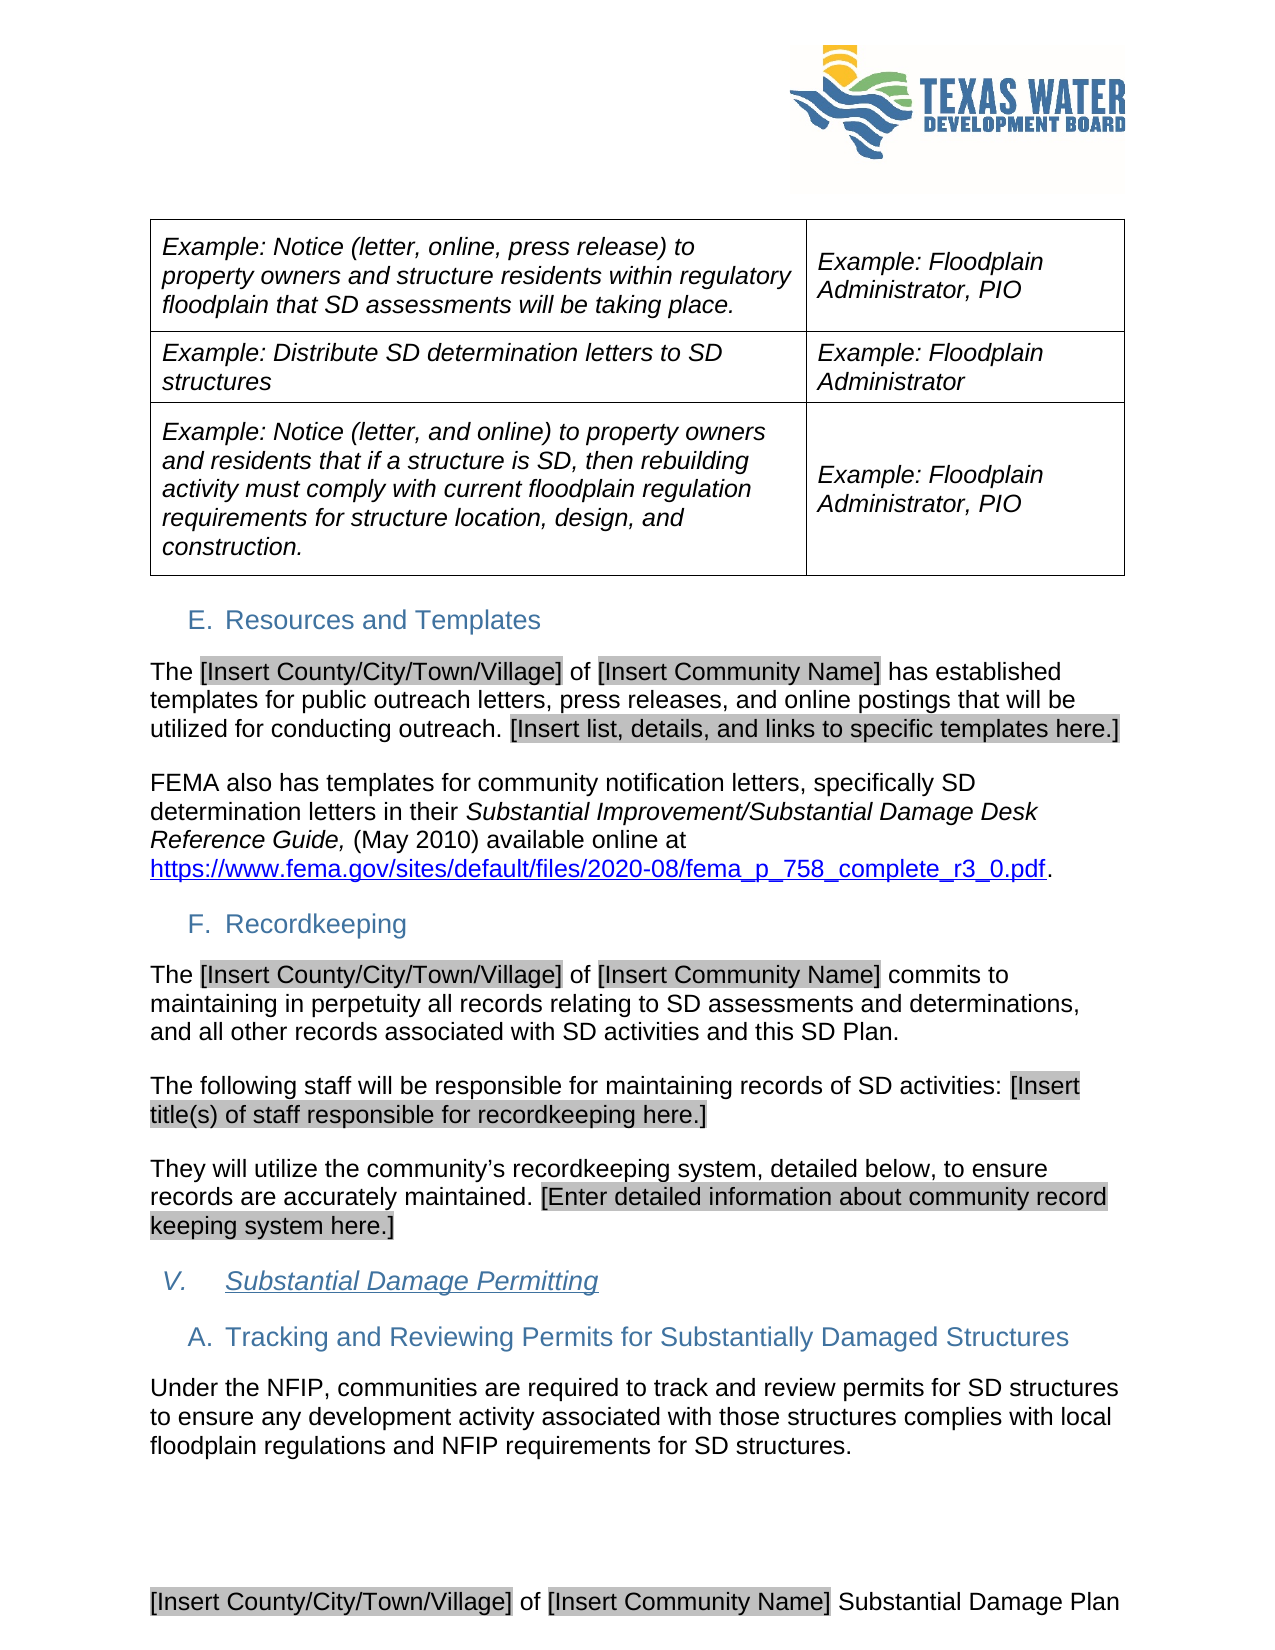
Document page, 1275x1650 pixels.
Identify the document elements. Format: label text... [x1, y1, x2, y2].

text Under the NFIP, communities are required to track and review permits for SD structures to ensure any development activity associated with those structures complies with local floodplain regulations and NFIP requirements for SD structures. [150, 1373, 1125, 1459]
text The [Insert County/City/Town/Village] of [Insert Community Name] has established templates for public outreach letters, press releases, and online postings that will be utilized for conducting outreach. [Insert list, details, and links to specific templates here.] [150, 656, 1125, 743]
subtitle Substantial Damage Permitting [187, 1265, 1125, 1296]
picture [789, 45, 1125, 194]
text FEMA also has templates for community notification letters, specifically SD determination letters in their Substantial Improvement/Substantial Damage Desk Reference Guide, (May 2010) available online at https://www.fema.gov/sites/default/files/2020-08/fema_p_758_complete_r3_0.pdf. [150, 768, 1125, 883]
table_cell Example: Distribute SD determination letters to SD structures [151, 332, 806, 402]
text They will utilize the community’s recordkeeping system, detailed below, to ensure records are accurately maintained. [Enter detailed information about community record keeping system here.] [150, 1153, 1125, 1240]
subtitle Tracking and Reviewing Permits for Substantially Damaged Structures [187, 1321, 1125, 1352]
table_cell Example: Notice (letter, online, press release) to property owners and structure residents within regulatory floodplain that SD assessments will be taking place. [151, 220, 806, 331]
table_cell Example: Floodplain Administrator [807, 332, 1124, 402]
table_cell Example: Floodplain Administrator, PIO [807, 220, 1124, 331]
table_cell Example: Notice (letter, and online) to property owners and residents that if a structure is SD, then rebuilding activity must comply with current floodplain regulation requirements for structure location, design, and construction. [151, 403, 806, 574]
subtitle Recordkeeping [187, 908, 1125, 939]
text The [Insert County/City/Town/Village] of [Insert Community Name] commits to maintaining in perpetuity all records relating to SD assessments and determinations, and all other records associated with SD activities and this SD Plan. [150, 960, 1125, 1046]
table_cell Example: Floodplain Administrator, PIO [807, 403, 1124, 574]
subtitle Resources and Templates [187, 604, 1125, 636]
text The following staff will be responsible for maintaining records of SD activities: [Insert title(s) of staff responsible for recordkeeping here.] [150, 1071, 1125, 1128]
